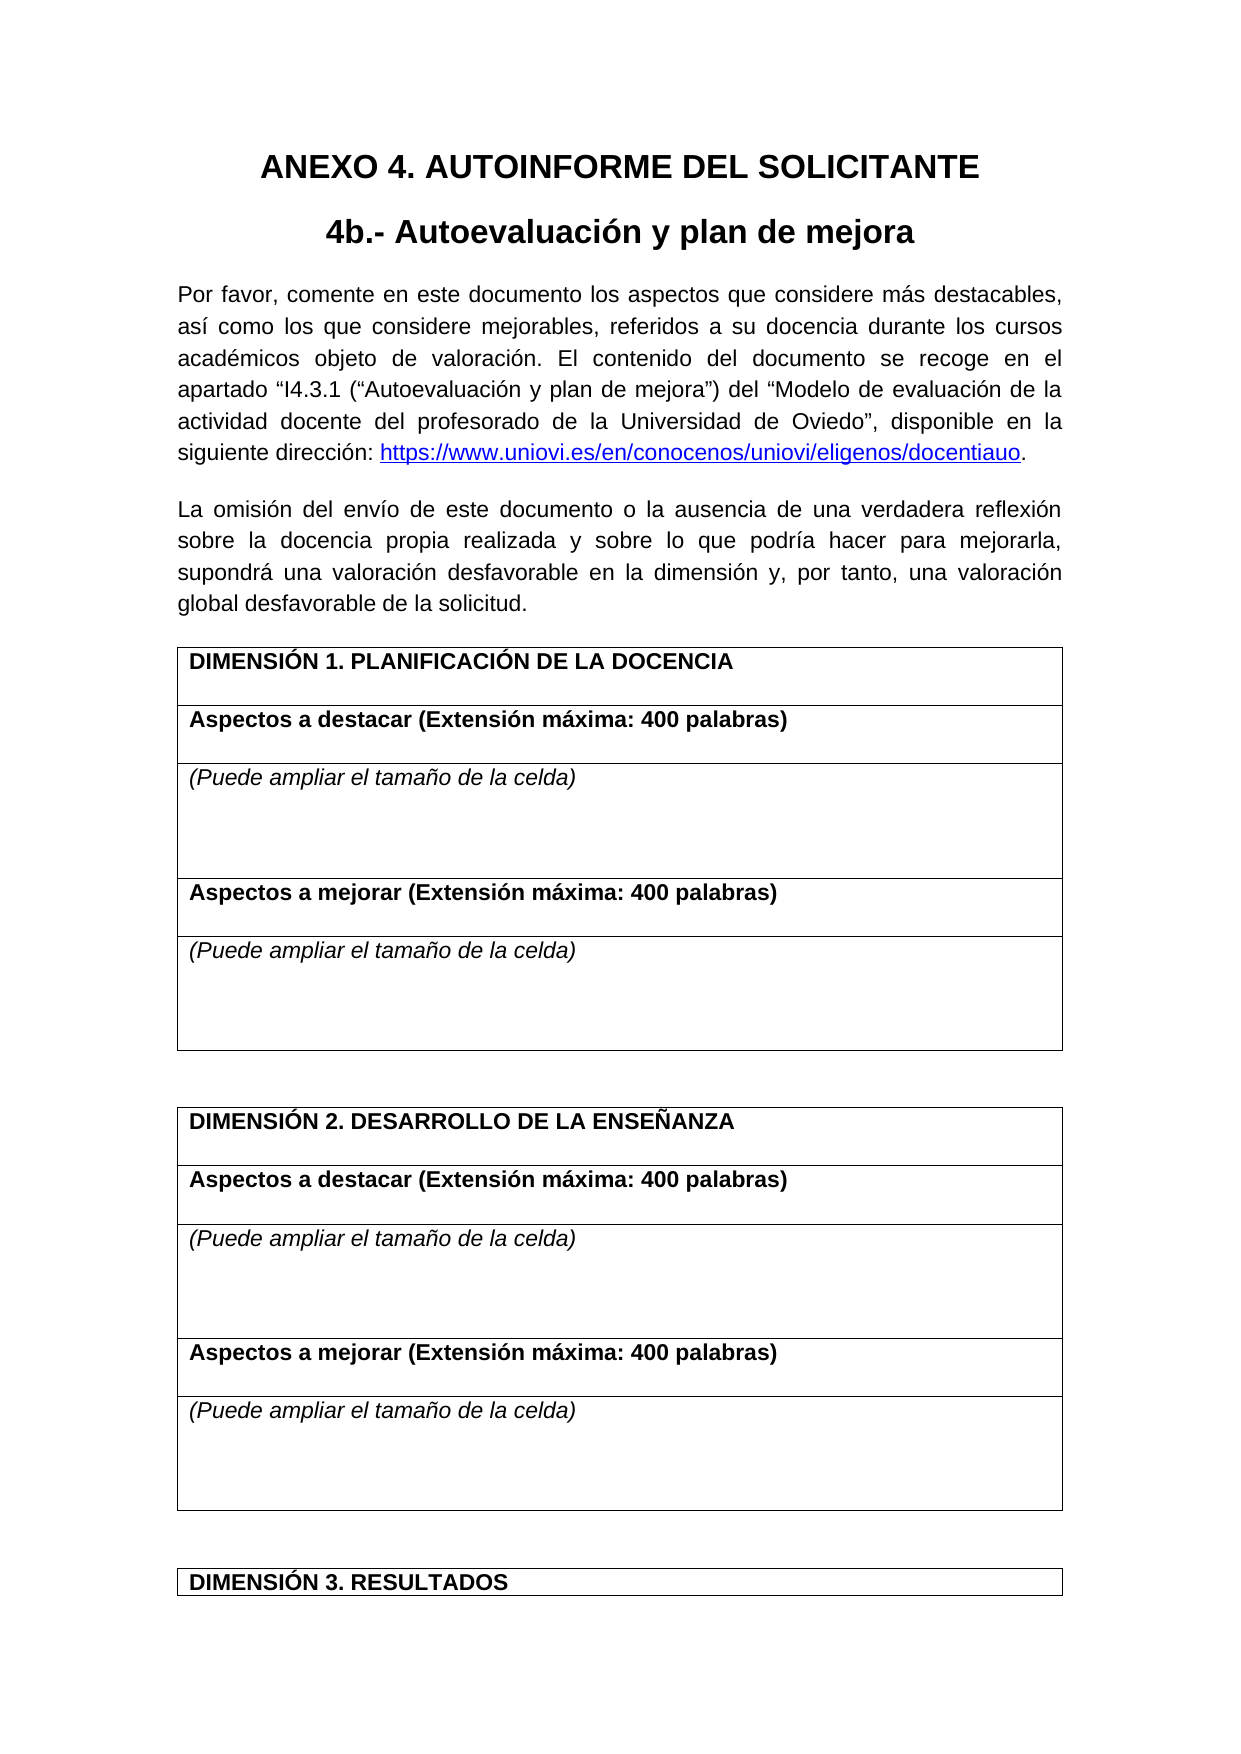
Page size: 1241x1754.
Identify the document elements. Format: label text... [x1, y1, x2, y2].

table_cell (Puede ampliar el tamaño de la celda) [178, 937, 1062, 1050]
text ANEXO 4. AUTOINFORME DEL SOLICITANTE [177, 148, 1063, 186]
table_cell Aspectos a destacar (Extensión máxima: 400 palabras) [178, 706, 1062, 763]
table_cell Aspectos a mejorar (Extensión máxima: 400 palabras) [178, 879, 1062, 936]
table_cell (Puede ampliar el tamaño de la celda) [178, 1397, 1062, 1510]
table_header DIMENSIÓN 1. PLANIFICACIÓN DE LA DOCENCIA [178, 648, 1062, 705]
table_cell (Puede ampliar el tamaño de la celda) [178, 1225, 1062, 1338]
table_cell Aspectos a destacar (Extensión máxima: 400 palabras) [178, 1166, 1062, 1223]
table_cell (Puede ampliar el tamaño de la celda) [178, 764, 1062, 877]
text La omisión del envío de este documento o la ausencia de una verdadera reflexión sobre la docencia propia realizada y sobre lo que podría hacer para mejorarla, supondrá una valoración desfavorable en la dimensión y, por tanto, una valoración global desfavorable de la solicitud. [177, 496, 1063, 617]
text Por favor, comente en este documento los aspectos que considere más destacables, así como los que considere mejorables, referidos a su docencia durante los cursos académicos objeto de valoración. El contenido del documento se recoge en el apartado “I4.3.1 (“Autoevaluación y plan de mejora”) del “Modelo de evaluación de la actividad docente del profesorado de la Universidad de Oviedo”, disponible en la siguiente dirección: https://www.uniovi.es/en/conocenos/uniovi/eligenos/docentiauo. [177, 281, 1063, 466]
table_header DIMENSIÓN 2. DESARROLLO DE LA ENSEÑANZA [178, 1108, 1062, 1165]
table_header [178, 1569, 1062, 1595]
text 4b.- Autoevaluación y plan de mejora [177, 212, 1063, 251]
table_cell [178, 1339, 1062, 1396]
